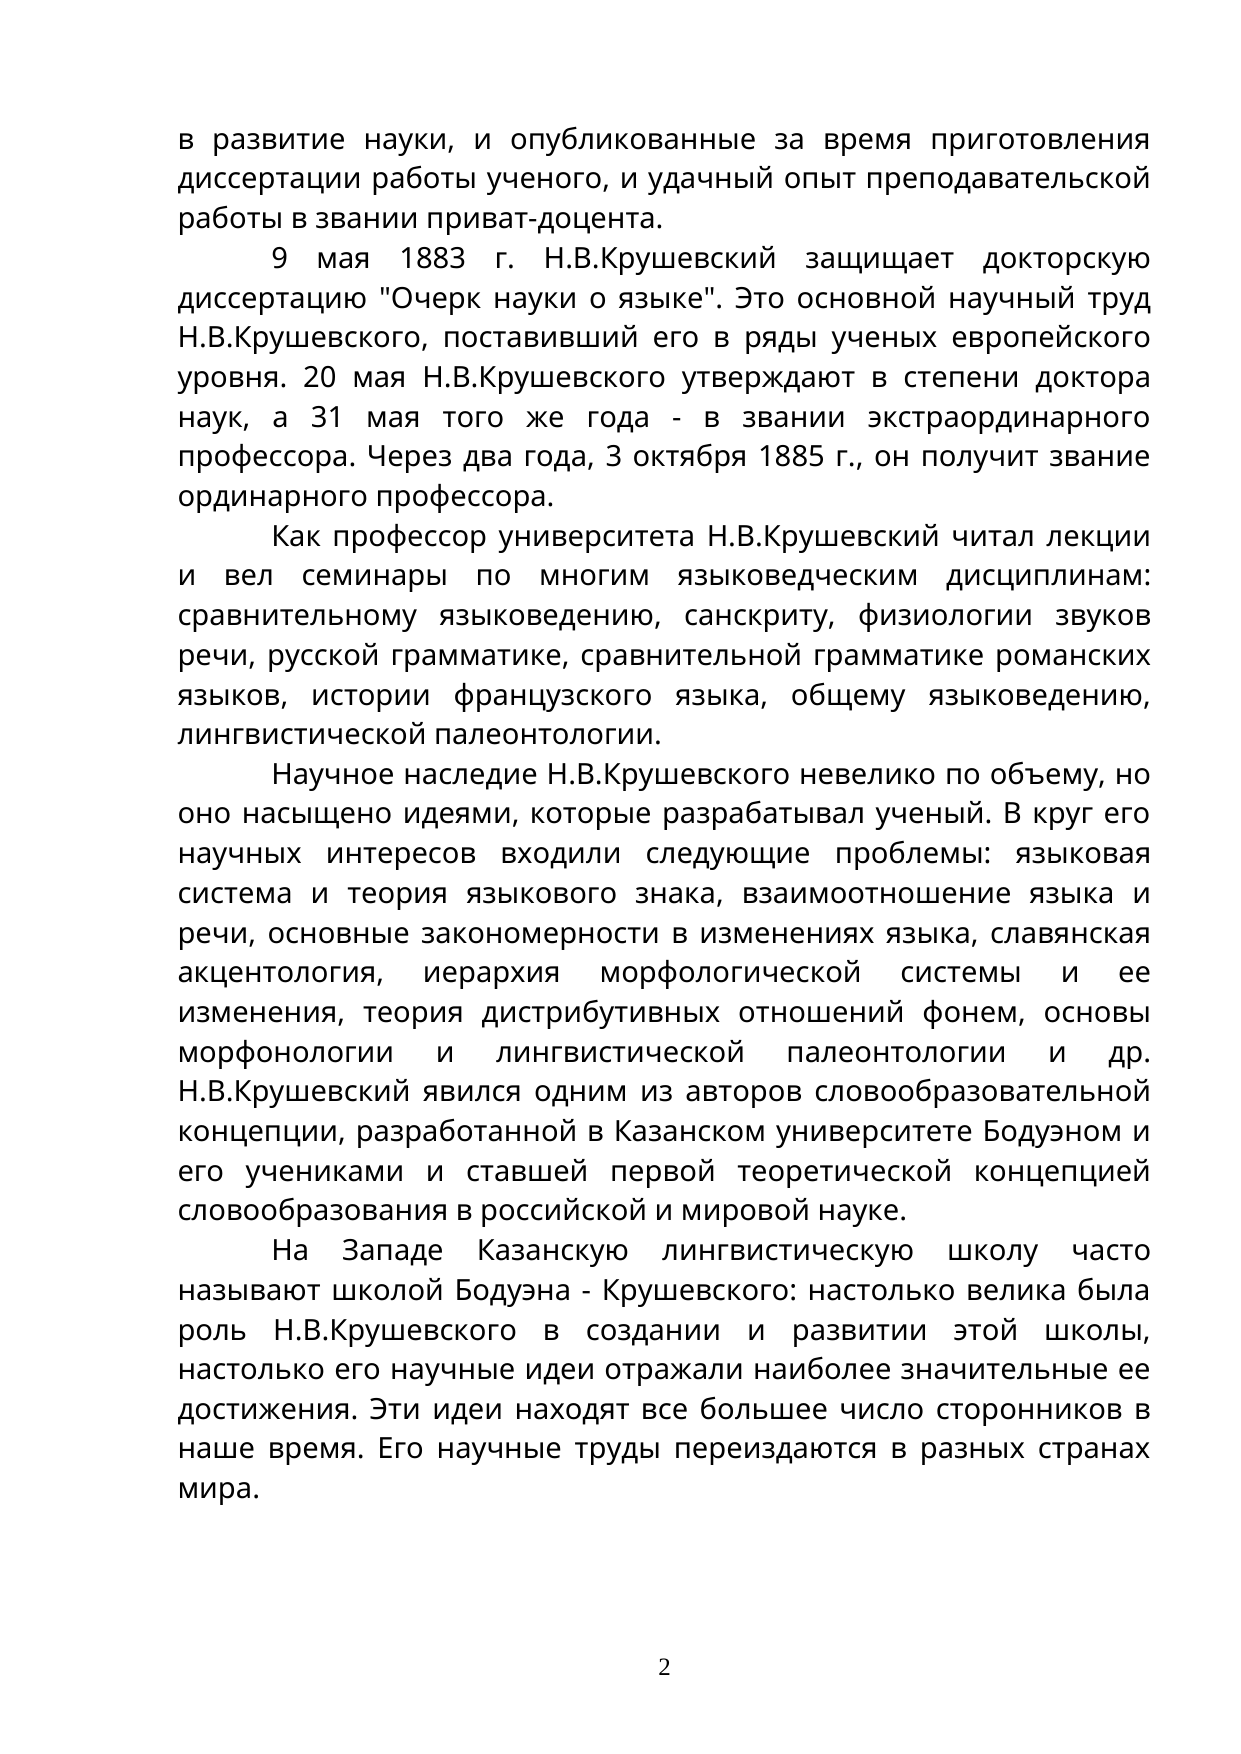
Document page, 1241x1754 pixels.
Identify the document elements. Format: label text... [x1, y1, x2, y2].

text Научное наследие Н.В.Крушевского невелико по объему, но оно насыщено идеями, которые разрабатывал ученый. В круг его научных интересов входили следующие проблемы: языковая система и теория языкового знака, взаимоотношение языка и речи, основные закономерности в изменениях языка, славянская акцентология, иерархия морфологической системы и ее изменения, теория дистрибутивных отношений фонем, основы морфонологии и лингвистической палеонтологии и др. Н.В.Крушевский явился одним из авторов словообразовательной концепции, разработанной в Казанском университете Бодуэном и его учениками и ставшей первой теоретической концепцией словообразования в российской и мировой науке. [177, 753, 1152, 1229]
text 9 мая 1883 г. Н.В.Крушевский защищает докторскую диссертацию "Очерк науки о языке". Это основной научный труд Н.В.Крушевского, поставивший его в ряды ученых европейского уровня. 20 мая Н.В.Крушевского утверждают в степени доктора наук, а 31 мая того же года - в звании экстраординарного профессора. Через два года, 3 октября 1885 г., он получит звание ординарного профессора. [177, 237, 1152, 515]
text Как профессор университета Н.В.Крушевский читал лекции и вел семинары по многим языковедческим дисциплинам: сравнительному языковедению, санскриту, физиологии звуков речи, русской грамматике, сравнительной грамматике романских языков, истории французского языка, общему языковедению, лингвистической палеонтологии. [177, 515, 1152, 753]
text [177, 118, 1152, 237]
text На Западе Казанскую лингвистическую школу часто называют школой Бодуэна - Крушевского: настолько велика была роль Н.В.Крушевского в создании и развитии этой школы, настолько его научные идеи отражали наиболее значительные ее достижения. Эти идеи находят все большее число сторонников в наше время. Его научные труды переиздаются в разных странах мира. [177, 1229, 1152, 1507]
